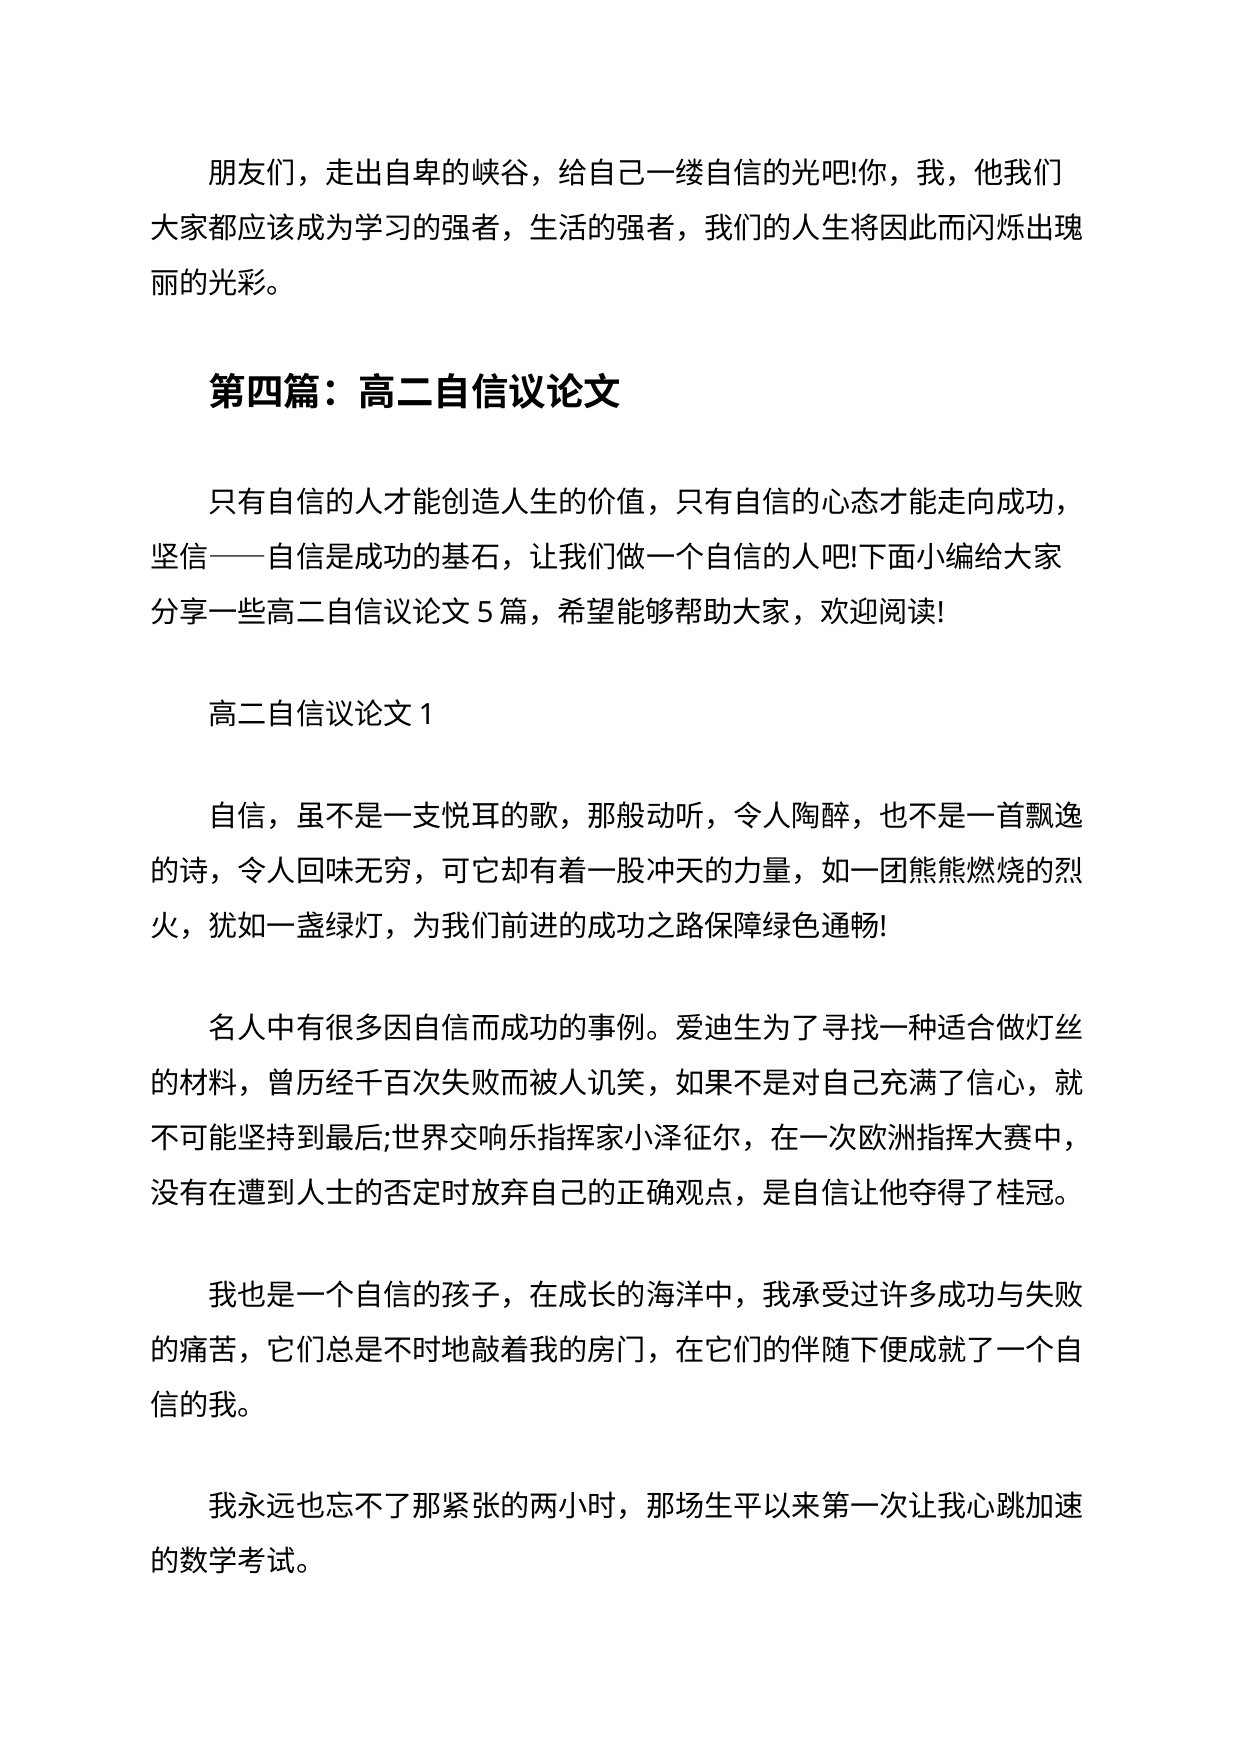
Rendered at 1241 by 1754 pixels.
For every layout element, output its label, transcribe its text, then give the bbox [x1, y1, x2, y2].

text 朋友们，走出自卑的峡谷，给自己一缕自信的光吧!你，我，他我们大家都应该成为学习的强者，生活的强者，我们的人生将因此而闪烁出瑰丽的光彩。 [150, 150, 1090, 302]
text 自信，虽不是一支悦耳的歌，那般动听，令人陶醉，也不是一首飘逸的诗，令人回味无穷，可它却有着一股冲天的力量，如一团熊熊燃烧的烈火，犹如一盏绿灯，为我们前进的成功之路保障绿色通畅! [150, 793, 1090, 945]
text 名人中有很多因自信而成功的事例。爱迪生为了寻找一种适合做灯丝的材料，曾历经千百次失败而被人讥笑，如果不是对自己充满了信心，就不可能坚持到最后;世界交响乐指挥家小泽征尔，在一次欧洲指挥大赛中，没有在遭到人士的否定时放弃自己的正确观点，是自信让他夺得了桂冠。 [150, 1005, 1090, 1212]
text 高二自信议论文1 [150, 691, 1090, 733]
text 我也是一个自信的孩子，在成长的海洋中，我承受过许多成功与失败的痛苦，它们总是不时地敲着我的房门，在它们的伴随下便成就了一个自信的我。 [150, 1271, 1090, 1423]
text 我永远也忘不了那紧张的两小时，那场生平以来第一次让我心跳加速的数学考试。 [150, 1483, 1090, 1580]
text 只有自信的人才能创造人生的价值，只有自信的心态才能走向成功，坚信——自信是成功的基石，让我们做一个自信的人吧!下面小编给大家分享一些高二自信议论文5篇，希望能够帮助大家，欢迎阅读! [150, 479, 1090, 631]
text 第四篇：高二自信议论文 [150, 362, 1090, 416]
